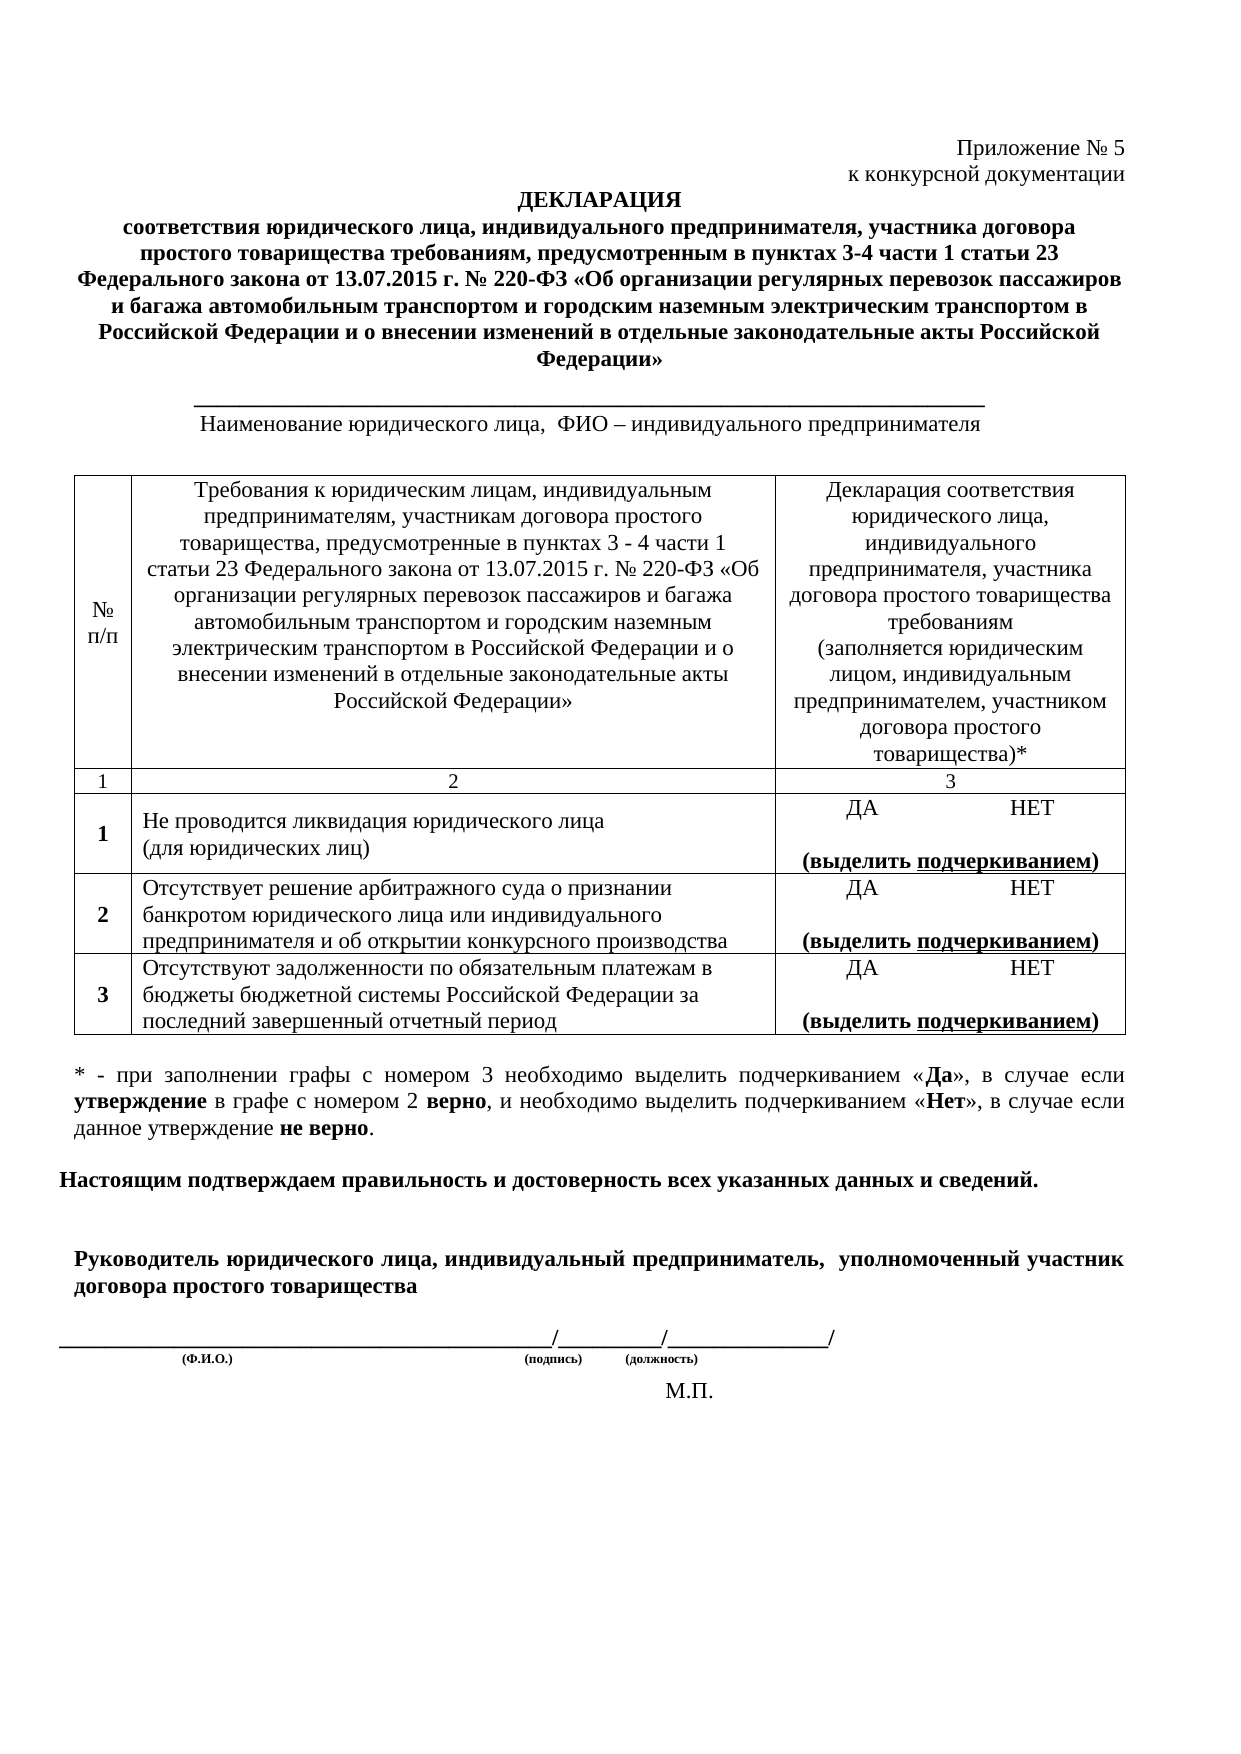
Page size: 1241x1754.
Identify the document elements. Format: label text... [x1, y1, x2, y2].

text (Ф.И.О.) (подпись) (должность) [59, 1351, 1125, 1377]
table_header № п/п [75, 476, 131, 768]
table_cell ДА НЕТ (выделить подчеркиванием) [776, 794, 1125, 873]
text ___________________________________________/_________/______________/ [59, 1324, 1125, 1351]
table_cell ДА НЕТ (выделить подчеркиванием) [776, 874, 1125, 953]
table_cell Отсутствуют задолженности по обязательным платежам в бюджеты бюджетной системы Российской Федерации за последний завершенный отчетный период [132, 954, 775, 1033]
text соответствия юридического лица, индивидуального предпринимателя, участника договора простого товарищества требованиям, предусмотренным в пунктах 3-4 части 1 статьи 23 Федерального закона от 13.07.2015 г. № 220-ФЗ «Об организации регулярных перевозок пассажиров и багажа автомобильным транспортом и городским наземным электрическим транспортом в Российской Федерации и о внесении изменений в отдельные законодательные акты Российской Федерации» [74, 213, 1125, 371]
text Приложение № 5 [74, 134, 1125, 160]
table_cell ДА НЕТ (выделить подчеркиванием) [776, 954, 1125, 1033]
table_cell 2 [132, 769, 775, 793]
text М.П. [59, 1377, 1125, 1403]
text * - при заполнении графы с номером 3 необходимо выделить подчеркиванием «Да», в случае если утверждение в графе с номером 2 верно, и необходимо выделить подчеркиванием «Нет», в случае если данное утверждение не верно. [74, 1061, 1125, 1140]
table_header Требования к юридическим лицам, индивидуальным предпринимателям, участникам договора простого товарищества, предусмотренные в пунктах 3 - 4 части 1 статьи 23 Федерального закона от 13.07.2015 г. № 220-ФЗ «Об организации регулярных перевозок пассажиров и багажа автомобильным транспортом и городским наземным электрическим транспортом в Российской Федерации и о внесении изменений в отдельные законодательные акты Российской Федерации» [132, 476, 775, 768]
text Руководитель юридического лица, индивидуальный предприниматель, уполномоченный участник договора простого товарищества [74, 1245, 1125, 1298]
table_cell 3 [75, 954, 131, 1033]
table_cell 1 [75, 794, 131, 873]
table_cell 1 [75, 769, 131, 793]
table_header Декларация соответствия юридического лица, индивидуального предпринимателя, участника договора простого товарищества требованиям (заполняется юридическим лицом, индивидуальным предпринимателем, участником договора простого товарищества)* [776, 476, 1125, 768]
text к конкурсной документации [74, 160, 1125, 186]
text _____________________________________________________________________ [74, 383, 1125, 410]
text Настоящим подтверждаем правильность и достоверность всех указанных данных и сведений. [59, 1166, 1125, 1193]
table_cell 3 [776, 769, 1125, 793]
table_cell Отсутствует решение арбитражного суда о признании банкротом юридического лица или индивидуального предпринимателя и об открытии конкурсного производства [132, 874, 775, 953]
text ДЕКЛАРАЦИЯ [74, 186, 1125, 213]
table_cell 2 [75, 874, 131, 953]
table_cell Не проводится ликвидация юридического лица (для юридических лиц) [132, 794, 775, 873]
text Наименование юридического лица, ФИО – индивидуального предпринимателя [74, 410, 1125, 436]
